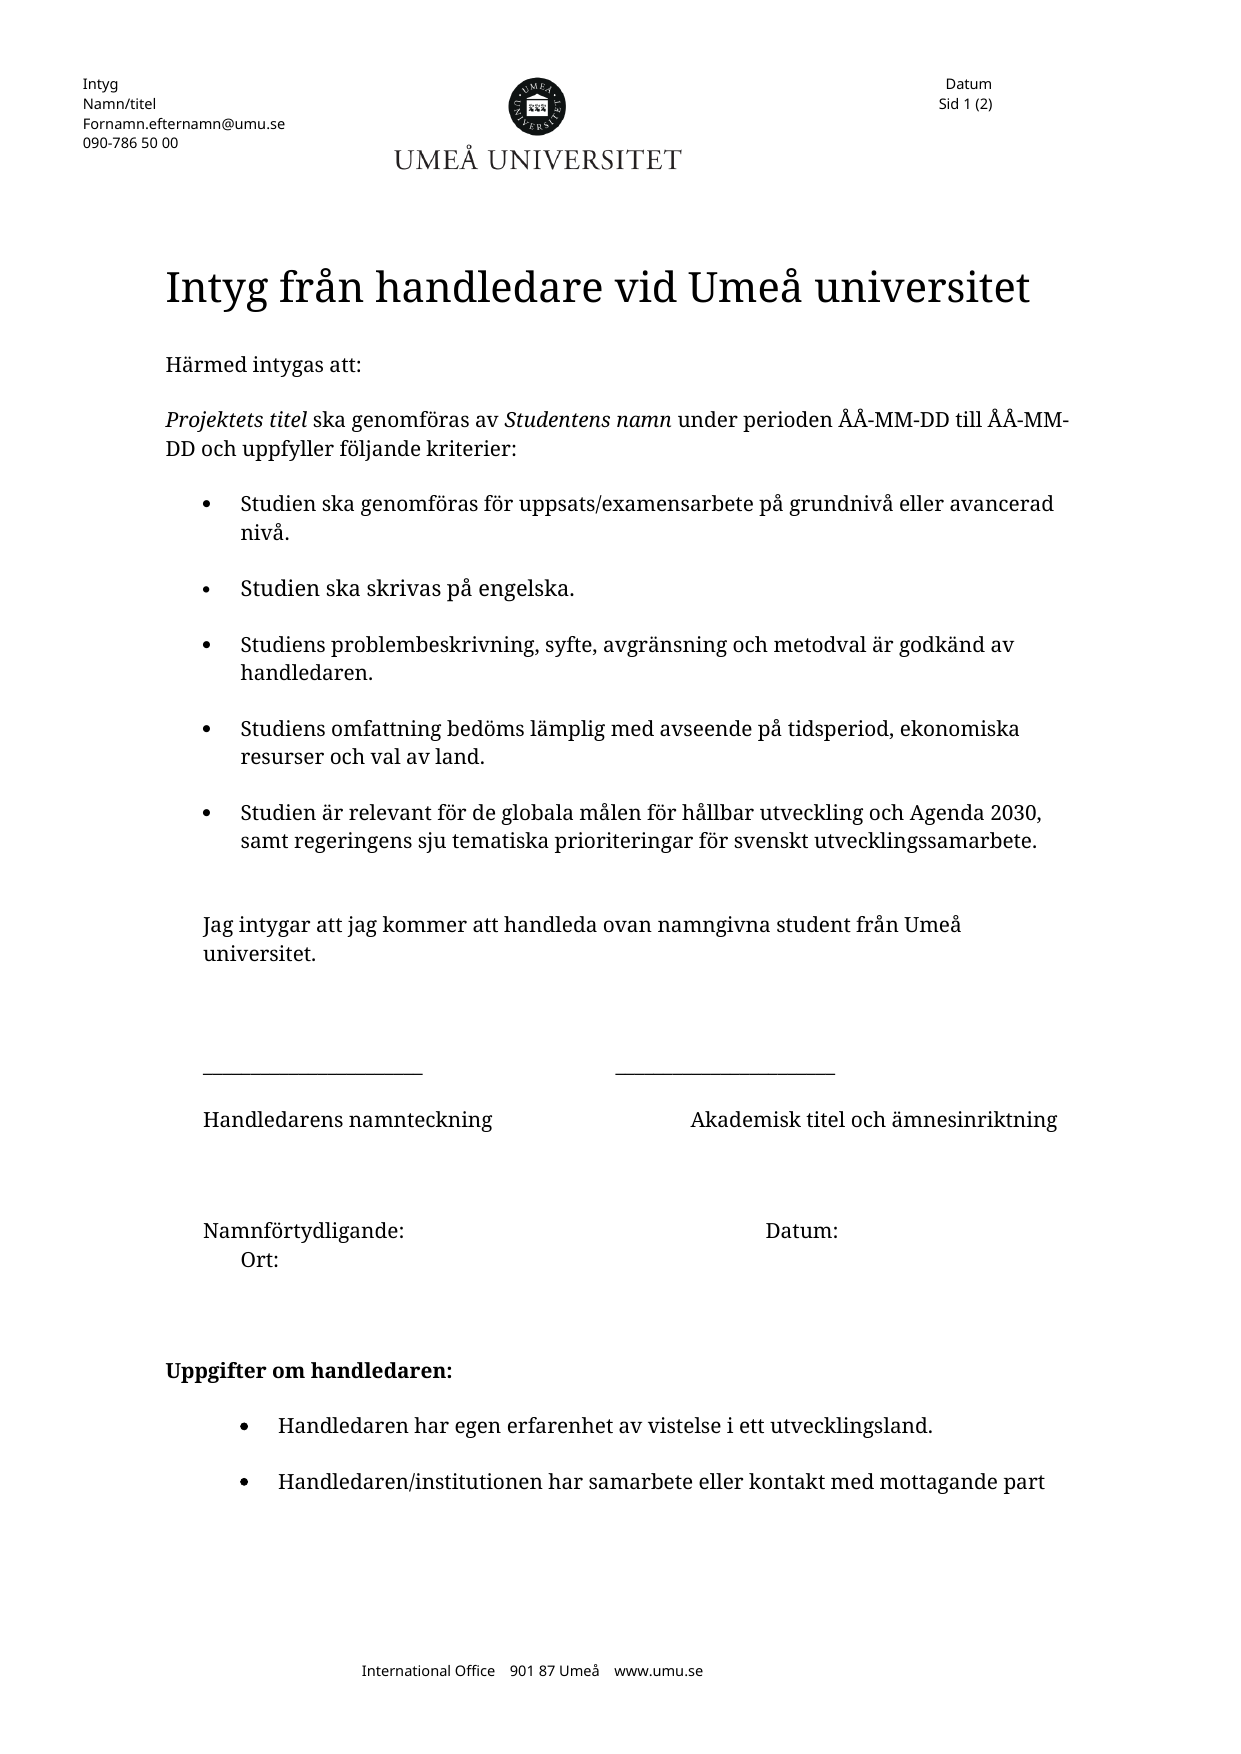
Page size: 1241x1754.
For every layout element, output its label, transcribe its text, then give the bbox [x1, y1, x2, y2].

list Studien ska skrivas på engelska. [203, 573, 1075, 603]
text Handledarens namnteckning Akademisk titel och ämnesinriktning [203, 1105, 1075, 1134]
list Studiens problembeskrivning, syfte, avgränsning och metodval är godkänd av handledaren. [203, 630, 1075, 687]
text Härmed intygas att: [165, 350, 1075, 378]
text Uppgifter om handledaren: [165, 1356, 1075, 1384]
text Jag intygar att jag kommer att handleda ovan namngivna student från Umeå universitet. [203, 910, 1075, 967]
text Namnförtydligande: Datum: Ort: [203, 1216, 1075, 1273]
list Handledaren/institutionen har samarbete eller kontakt med mottagande part [240, 1467, 1075, 1495]
text Projektets titel ska genomföras av Studentens namn under perioden ÅÅ-MM-DD till ÅÅ-MM-DD och uppfyller följande kriterier: [165, 405, 1075, 462]
list Handledaren har egen erfarenhet av vistelse i ett utvecklingsland. [240, 1411, 1075, 1440]
subtitle Intyg från handledare vid Umeå universitet [165, 257, 1075, 314]
list Studien är relevant för de globala målen för hållbar utveckling och Agenda 2030, samt regeringens sju tematiska prioriteringar för svenskt utvecklingssamarbete. [203, 798, 1075, 883]
list Studien ska genomföras för uppsats/examensarbete på grundnivå eller avancerad nivå. [203, 489, 1075, 546]
text _______________________ _______________________ [203, 1050, 1075, 1078]
list Studiens omfattning bedöms lämplig med avseende på tidsperiod, ekonomiska resurser och val av land. [203, 714, 1075, 771]
